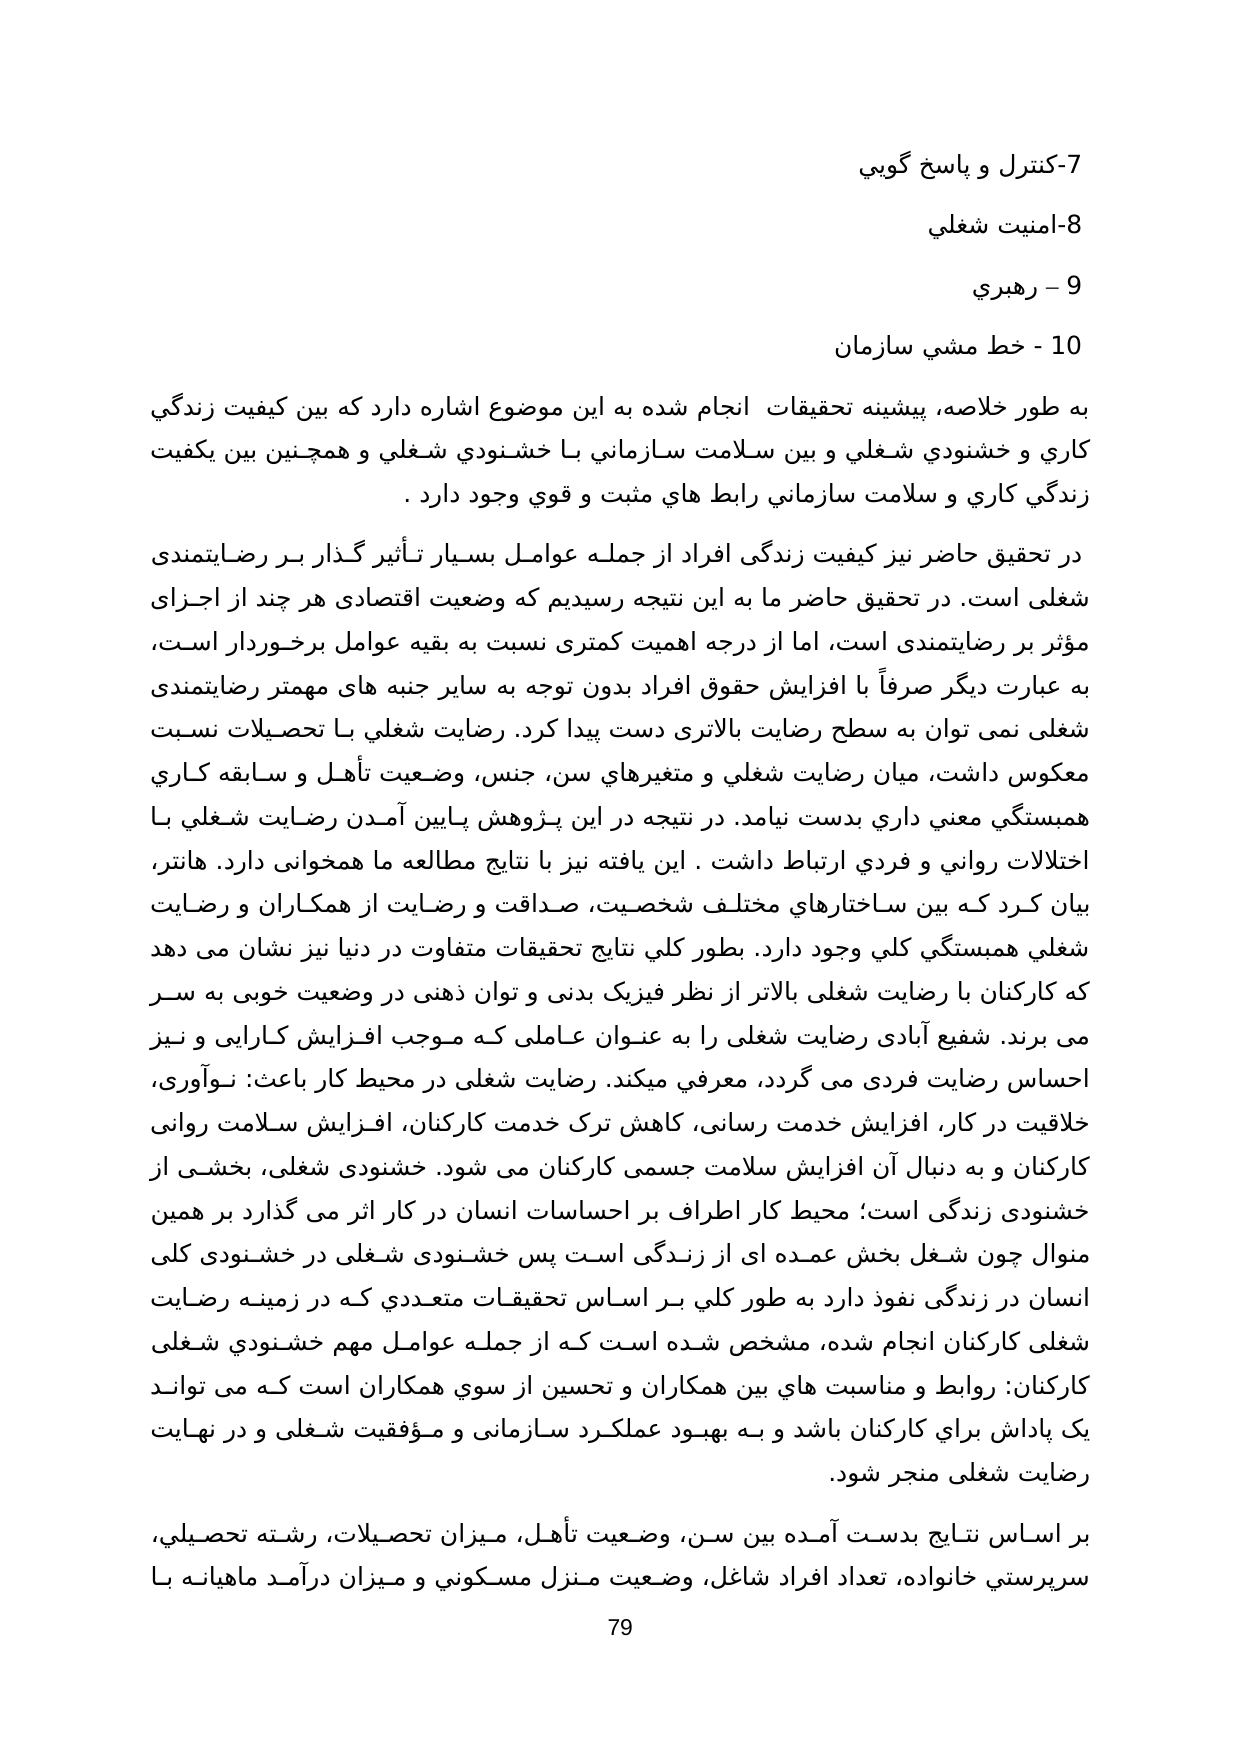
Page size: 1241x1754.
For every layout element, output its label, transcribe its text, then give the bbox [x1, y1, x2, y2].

text 10 - خط مشي سازمان [150, 331, 1090, 361]
text در تحقیق حاضر نیز کیفیت زندگی افراد از جمله عوامل بسیار تأثیر گذار بر رضایتمندی شغلی است. در تحقیق حاضر ما به این نتیجه رسیدیم که وضعیت اقتصادی هر چند از اجزای مؤثر بر رضایتمندی است، اما از درجه اهمیت کمتری نسبت به بقیه عوامل برخوردار است، به عبارت دیگر صرفاً با افزایش حقوق افراد بدون توجه به سایر جنبه های مهمتر رضایتمندی شغلی نمی توان به سطح رضایت بالاتری دست پیدا کرد. رضايت شغلي با تحصيلات نسبت معكوس داشت، ميان رضايت شغلي و متغيرهاي سن، جنس، وضعيت تأهل و سابقه كاري همبستگي معني داري بدست نيامد. در نتيجه در اين پژوهش پايين آمدن رضايت شغلي با اختلالات رواني و فردي ارتباط داشت . این یافته نیز با نتایج مطالعه ما همخوانی دارد. هانتر، بيان كرد كه بين ساختارهاي مختلف شخصيت، صداقت و رضايت از همكاران و رضايت شغلي همبستگي كلي وجود دارد. بطور كلي نتایج تحقیقات متفاوت در دنيا نيز نشان می دهد که کارکنان با رضایت شغلی بالاتر از نظر فیزیک بدنی و توان ذهنی در وضعیت خوبی به سر می برند. شفیع آبادی رضایت شغلی را به عنوان عاملی که موجب افزایش کارایی و نیز احساس رضایت فردی می گردد، معرفي ميكند. رضایت شغلی در محیط کار باعث: نوآوری، خلاقیت در کار، افزایش خدمت رسانی، کاهش ترک خدمت کارکنان، افزایش سلامت روانی کارکنان و به دنبال آن افزایش سلامت جسمی کارکنان می شود. خشنودی شغلی، بخشی از خشنودی زندگی است؛ محیط کار اطراف بر احساسات انسان در کار اثر می گذارد بر همین منوال چون شغل بخش عمده ای از زندگی است پس خشنودی شغلی در خشنودی کلی انسان در زندگی نفوذ دارد به طور كلي بر اساس تحقیقات متعددي که در زمینه رضایت شغلی کارکنان انجام شده، مشخص شده است که از جمله عوامل مهم خشنودي شغلی کارکنان: روابط و مناسبت هاي بین همکاران و تحسین از سوي همکاران است که می تواند یک پاداش براي کارکنان باشد و به بهبود عملکرد سازمانی و مؤفقیت شغلی و در نهایت رضایت شغلی منجر شود. [150, 540, 1090, 1488]
text 8-امنيت شغلي [150, 210, 1090, 239]
text 7-كنترل و پاسخ گويي [150, 150, 1090, 179]
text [150, 1519, 1090, 1592]
text به طور خلاصه، پيشينه تحقيقات انجام شده به اين موضوع اشاره دارد كه بين كیفيت زندگي كاري و خشنودي شغلي و بين سلامت سازماني با خشنودي شغلي و همچنين بين يكفيت زندگي كاري و سلامت سازماني رابط هاي مثبت و قوي وجود دارد . [150, 392, 1090, 508]
text 9 – رهبري [150, 271, 1090, 300]
